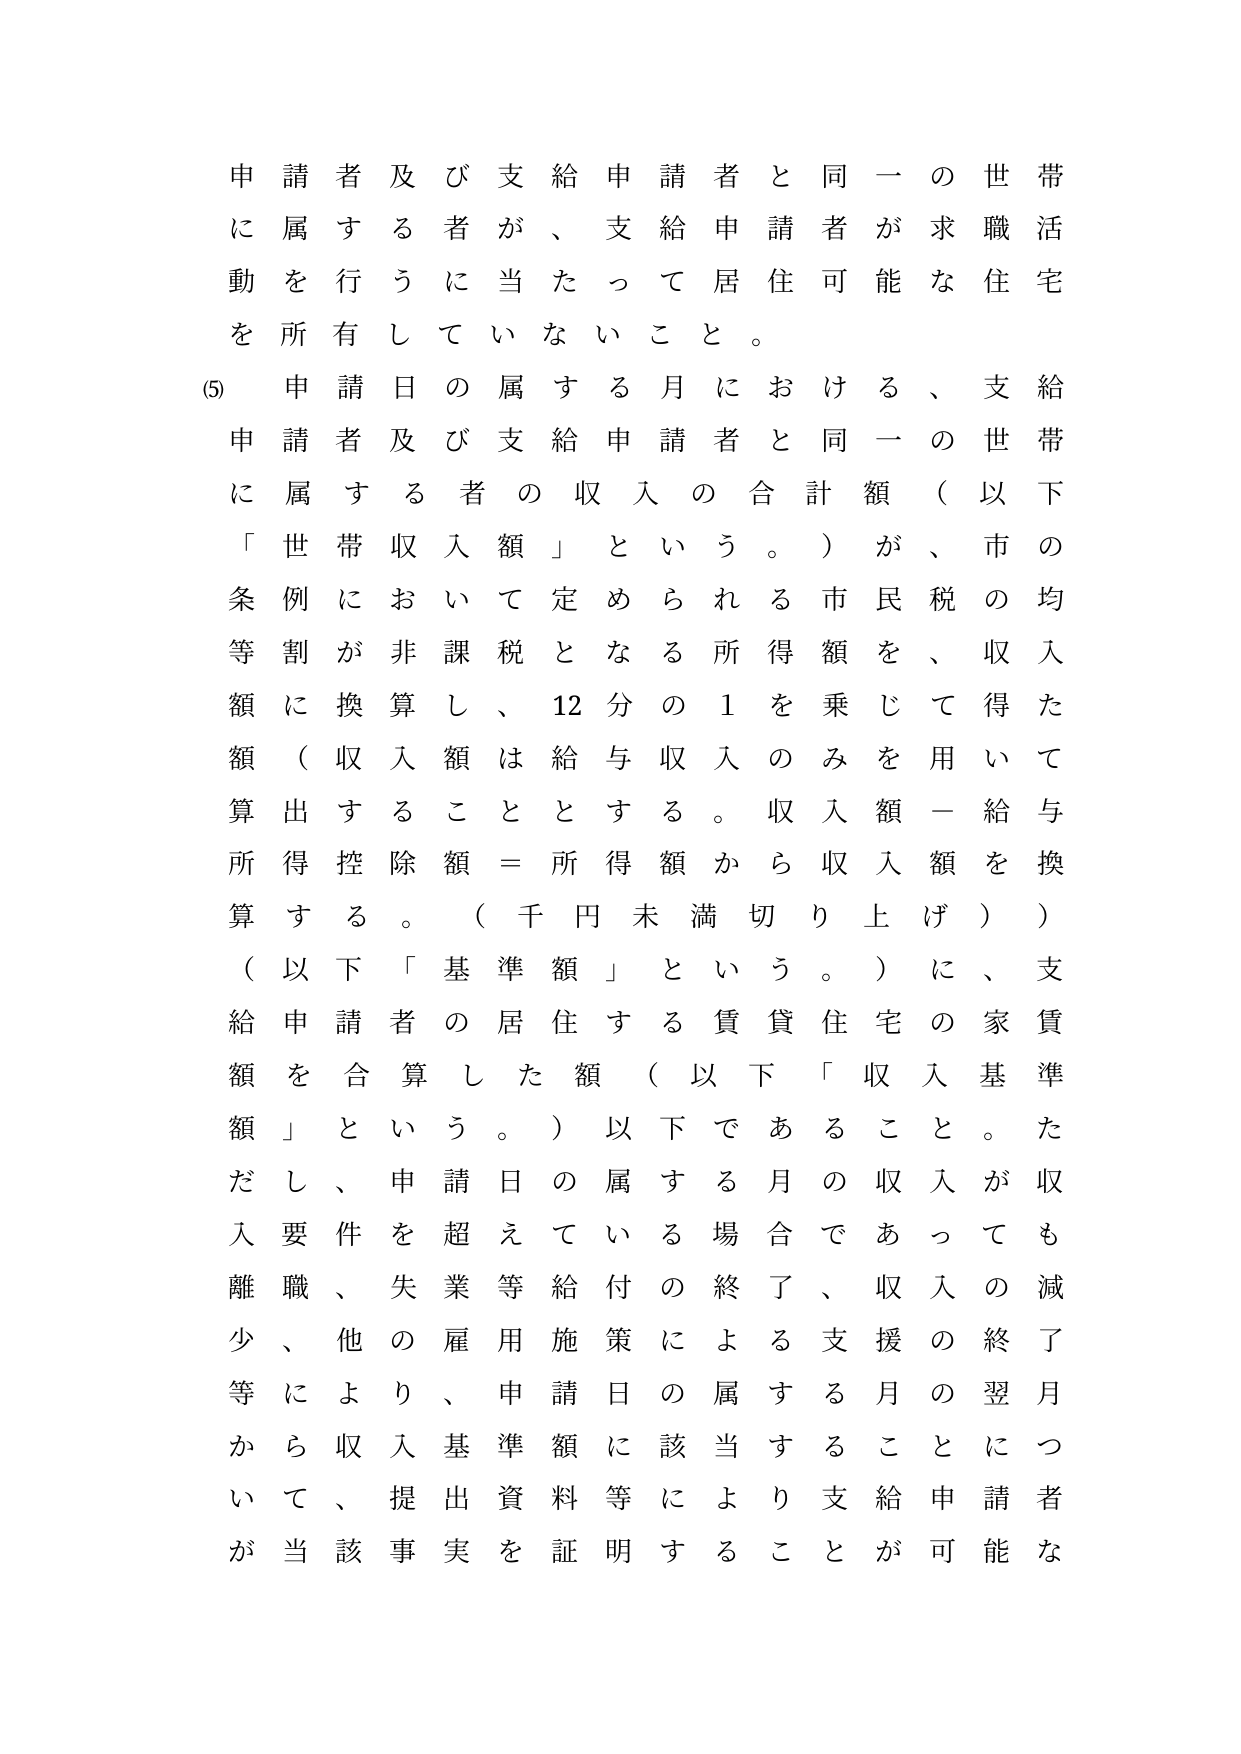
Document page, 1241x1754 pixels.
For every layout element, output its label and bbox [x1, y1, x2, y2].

text [176, 359, 1091, 1577]
text [176, 148, 1091, 359]
